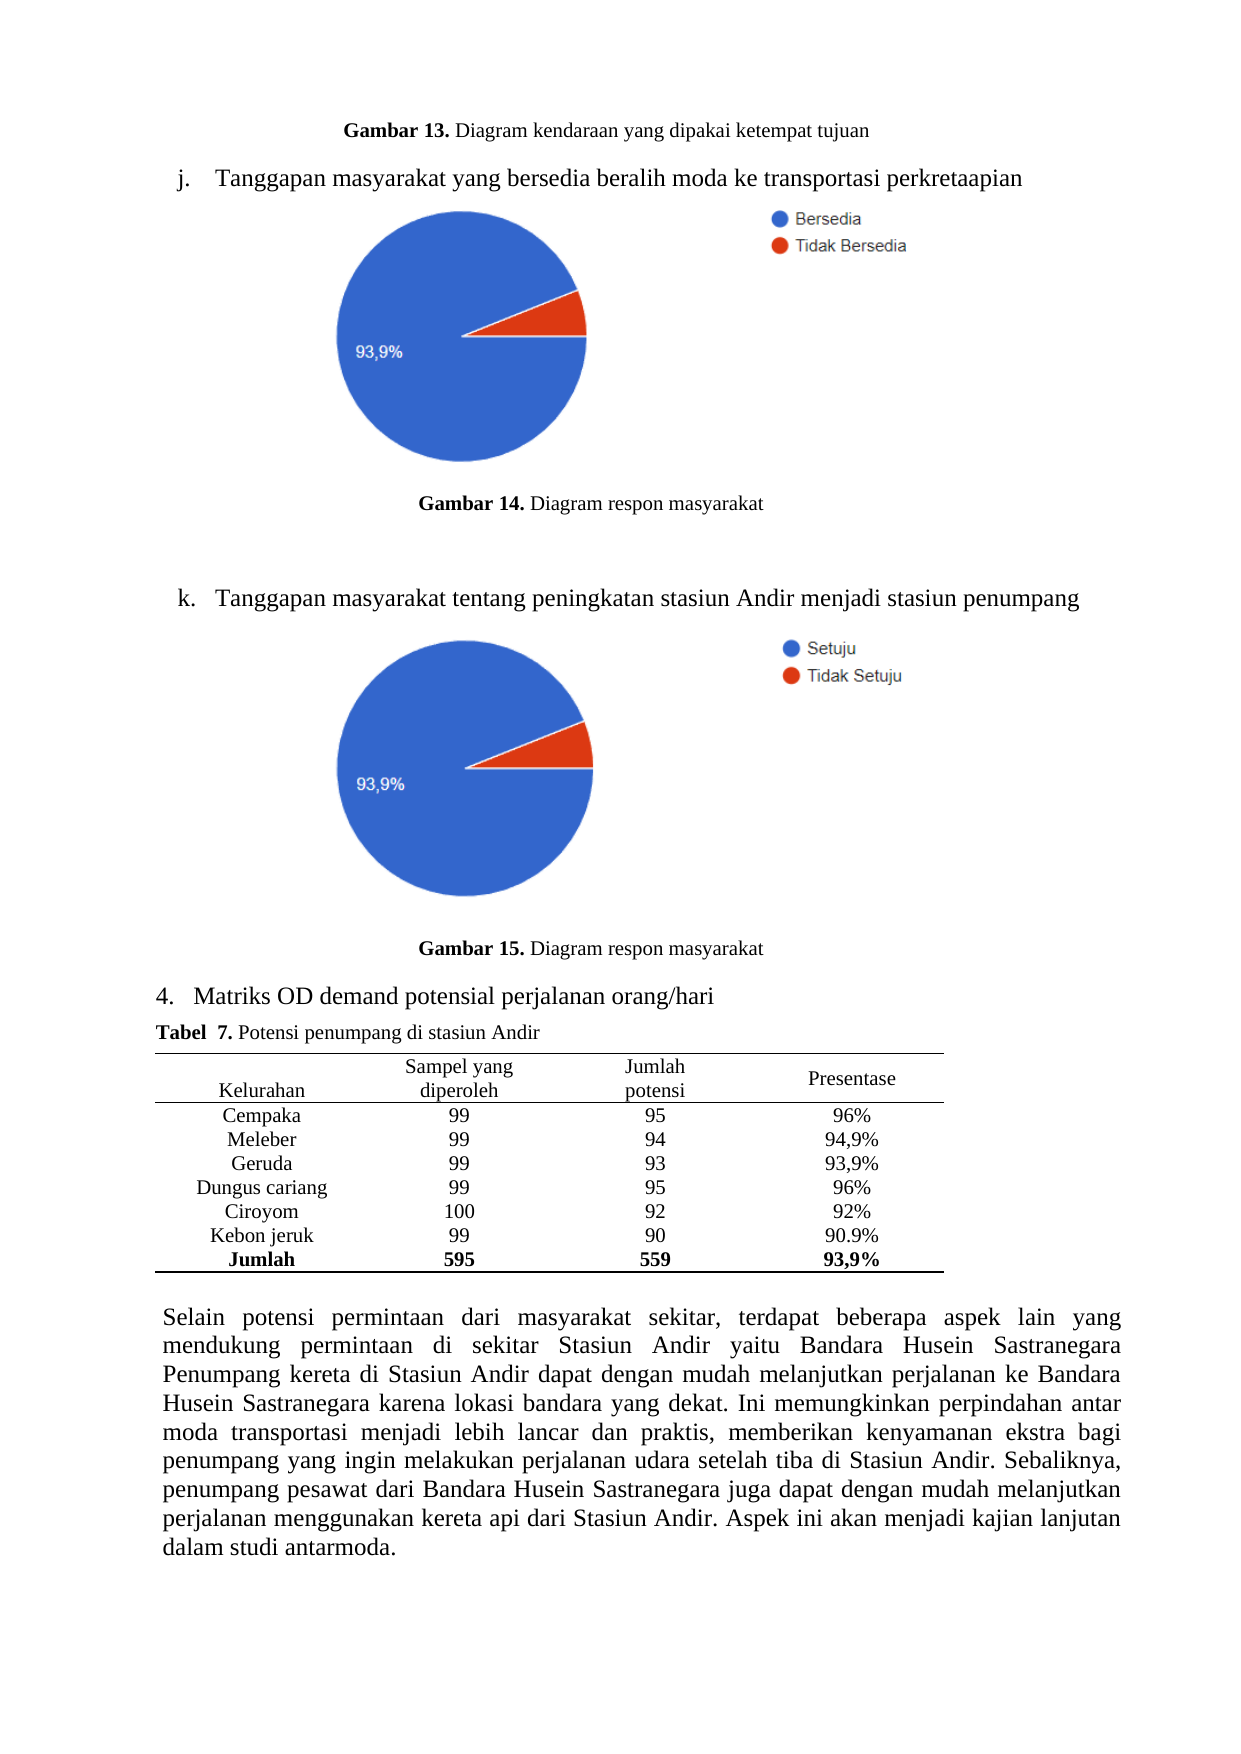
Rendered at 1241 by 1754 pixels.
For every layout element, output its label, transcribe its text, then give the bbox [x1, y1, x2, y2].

table_cell 95 [550, 1175, 745, 1199]
table_cell 93,9% [745, 1151, 944, 1175]
text Selain potensi permintaan dari masyarakat sekitar, terdapat beberapa aspek lain yang mendukung permintaan di sekitar Stasiun Andir yaitu Bandara Husein Sastranegara Penumpang kereta di Stasiun Andir dapat dengan mudah melanjutkan perjalanan ke Bandara Husein Sastranegara karena lokasi bandara yang dekat. Ini memungkinkan perpindahan antar moda transportasi menjadi lebih lancar dan praktis, memberikan kenyamanan ekstra bagi penumpang yang ingin melakukan perjalanan udara setelah tiba di Stasiun Andir. Sebaliknya, penumpang pesawat dari Bandara Husein Sastranegara juga dapat dengan mudah melanjutkan perjalanan menggunakan kereta api dari Stasiun Andir. Aspek ini akan menjadi kajian lanjutan dalam studi antarmoda. [162, 1302, 1122, 1560]
table_cell 99 [353, 1223, 550, 1247]
picture [325, 620, 916, 917]
table_header Jumlah potensi [550, 1054, 745, 1102]
table_cell 92 [550, 1199, 745, 1223]
table_cell 99 [353, 1103, 550, 1127]
table_cell 100 [353, 1199, 550, 1223]
table_header Kelurahan [155, 1054, 353, 1102]
text Gambar 13. Diagram kendaraan yang dipakai ketempat tujuan [268, 118, 1122, 142]
list Tanggapan masyarakat yang bersedia beralih moda ke transportasi perkretaapian [177, 163, 1122, 192]
picture [325, 209, 916, 473]
table_cell 90 [550, 1223, 745, 1247]
table_cell 93 [550, 1151, 745, 1175]
table_cell 92% [745, 1199, 944, 1223]
table_cell 90.9% [745, 1223, 944, 1247]
table_cell 559 [550, 1247, 745, 1271]
table_cell Dungus cariang [155, 1175, 353, 1199]
table_cell Meleber [155, 1127, 353, 1151]
table_cell 94,9% [745, 1127, 944, 1151]
table_cell 93,9% [745, 1247, 944, 1271]
table_cell Ciroyom [155, 1199, 353, 1223]
list Matriks OD demand potensial perjalanan orang/hari [156, 981, 1122, 1010]
table_cell 96% [745, 1175, 944, 1199]
table_cell 99 [353, 1151, 550, 1175]
table_cell 99 [353, 1175, 550, 1199]
table_cell 99 [353, 1127, 550, 1151]
table_cell Geruda [155, 1151, 353, 1175]
table_cell 95 [550, 1103, 745, 1127]
table_cell 595 [353, 1247, 550, 1271]
table_header Sampel yang diperoleh [353, 1054, 550, 1102]
list Tanggapan masyarakat tentang peningkatan stasiun Andir menjadi stasiun penumpang [177, 583, 1122, 612]
table_cell 96% [745, 1103, 944, 1127]
table_cell 94 [550, 1127, 745, 1151]
table_cell Jumlah [155, 1247, 353, 1271]
table_cell Cempaka [155, 1103, 353, 1127]
table_header Presentase [745, 1054, 944, 1102]
text Tabel 7. Potensi penumpang di stasiun Andir [118, 1020, 1122, 1044]
table_cell Kebon jeruk [155, 1223, 353, 1247]
